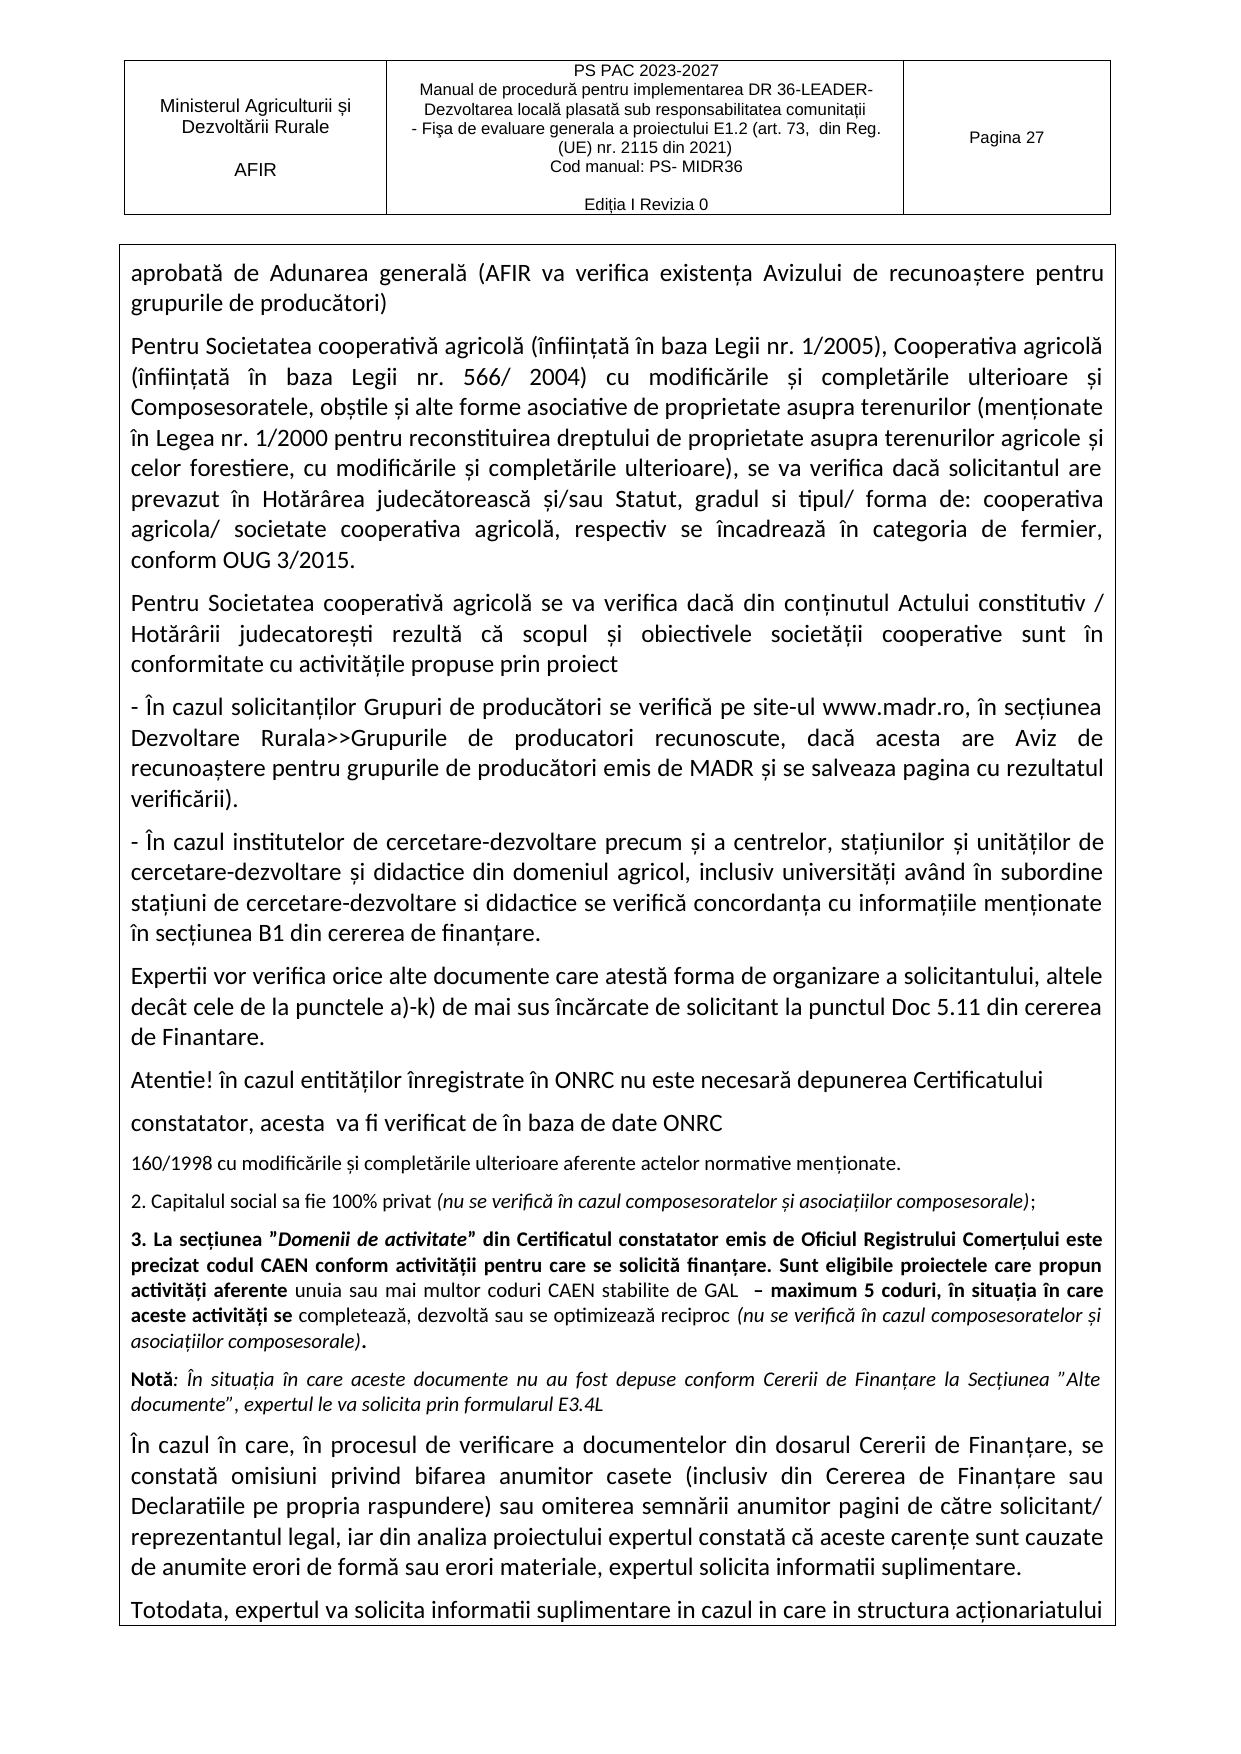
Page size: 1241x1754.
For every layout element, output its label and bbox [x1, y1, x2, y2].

table_cell [120, 245, 1115, 1625]
